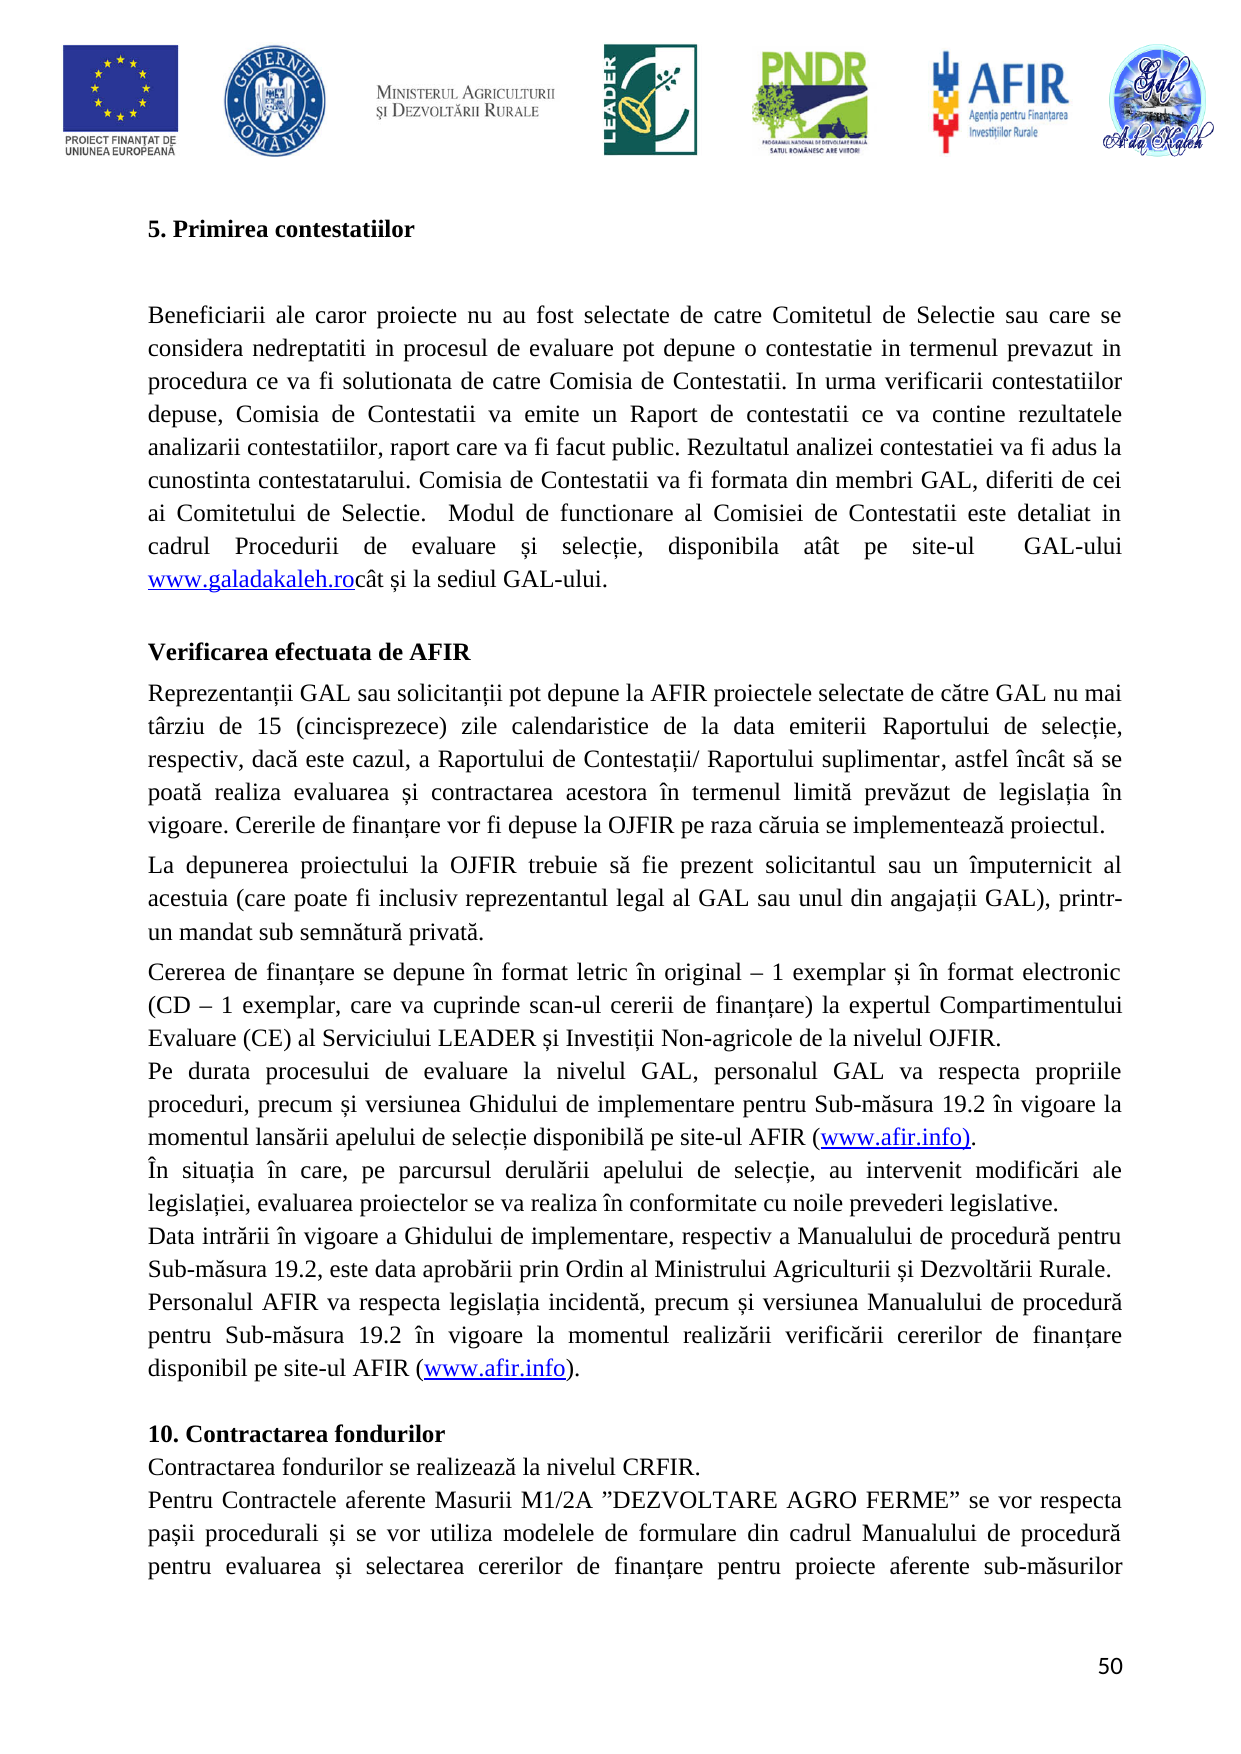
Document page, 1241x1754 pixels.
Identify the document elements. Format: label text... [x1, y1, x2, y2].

text Contractarea fondurilor se realizează la nivelul CRFIR. [148, 1452, 1123, 1481]
text Verificarea efectuata de AFIR [148, 637, 1123, 666]
text Personalul AFIR va respecta legislația incidentă, precum și versiunea Manualului de procedură pentru Sub-măsura 19.2 în vigoare la momentul realizării verificării cererilor de finanțare disponibil pe site-ul AFIR (www.afir.info). [148, 1287, 1123, 1382]
text În situația în care, pe parcursul derulării apelului de selecție, au intervenit modificări ale legislației, evaluarea proiectelor se va realiza în conformitate cu noile prevederi legislative. [148, 1155, 1123, 1217]
text Cererea de finanțare se depune în format letric în original – 1 exemplar și în format electronic (CD – 1 exemplar, care va cuprinde scan-ul cererii de finanțare) la expertul Compartimentului Evaluare (CE) al Serviciului LEADER și Investiții Non-agricole de la nivelul OJFIR. [148, 957, 1123, 1052]
text La depunerea proiectului la OJFIR trebuie să fie prezent solicitantul sau un împuternicit al acestuia (care poate fi inclusiv reprezentantul legal al GAL sau unul din angajații GAL), printr-un mandat sub semnătură privată. [148, 851, 1123, 945]
text Beneficiarii ale caror proiecte nu au fost selectate de catre Comitetul de Selectie sau care se considera nedreptatiti in procesul de evaluare pot depune o contestatie in termenul prevazut in procedura ce va fi solutionata de catre Comisia de Contestatii. In urma verificarii contestatiilor depuse, Comisia de Contestatii va emite un Raport de contestatii ce va contine rezultatele analizarii contestatiilor, raport care va fi facut public. Rezultatul analizei contestatiei va fi adus la cunostinta contestatarului. Comisia de Contestatii va fi formata din membri GAL, diferiti de cei ai Comitetului de Selectie. Modul de functionare al Comisiei de Contestatii este detaliat in cadrul Procedurii de evaluare și selecție, disponibila atât pe site-ul GAL-ului www.galadakaleh.rocât și la sediul GAL-ului. [148, 300, 1123, 593]
text Pe durata procesului de evaluare la nivelul GAL, personalul GAL va respecta propriile proceduri, precum și versiunea Ghidului de implementare pentru Sub-măsura 19.2 în vigoare la momentul lansării apelului de selecție disponibilă pe site-ul AFIR (www.afir.info). [148, 1056, 1123, 1151]
text Data intrării în vigoare a Ghidului de implementare, respectiv a Manualului de procedură pentru Sub-măsura 19.2, este data aprobării prin Ordin al Ministrului Agriculturii și Dezvoltării Rurale. [148, 1221, 1123, 1283]
text Reprezentanții GAL sau solicitanții pot depune la AFIR proiectele selectate de către GAL nu mai târziu de 15 (cincisprezece) zile calendaristice de la data emiterii Raportului de selecție, respectiv, dacă este cazul, a Raportului de Contestații/ Raportului suplimentar, astfel încât să se poată realiza evaluarea și contractarea acestora în termenul limită prevăzut de legislația în vigoare. Cererile de finanțare vor fi depuse la OJFIR pe raza căruia se implementează proiectul. [148, 678, 1123, 839]
subtitle 10. Contractarea fondurilor [148, 1419, 1123, 1448]
picture [27, 19, 1215, 157]
text 5. Primirea contestatiilor [148, 214, 1123, 242]
